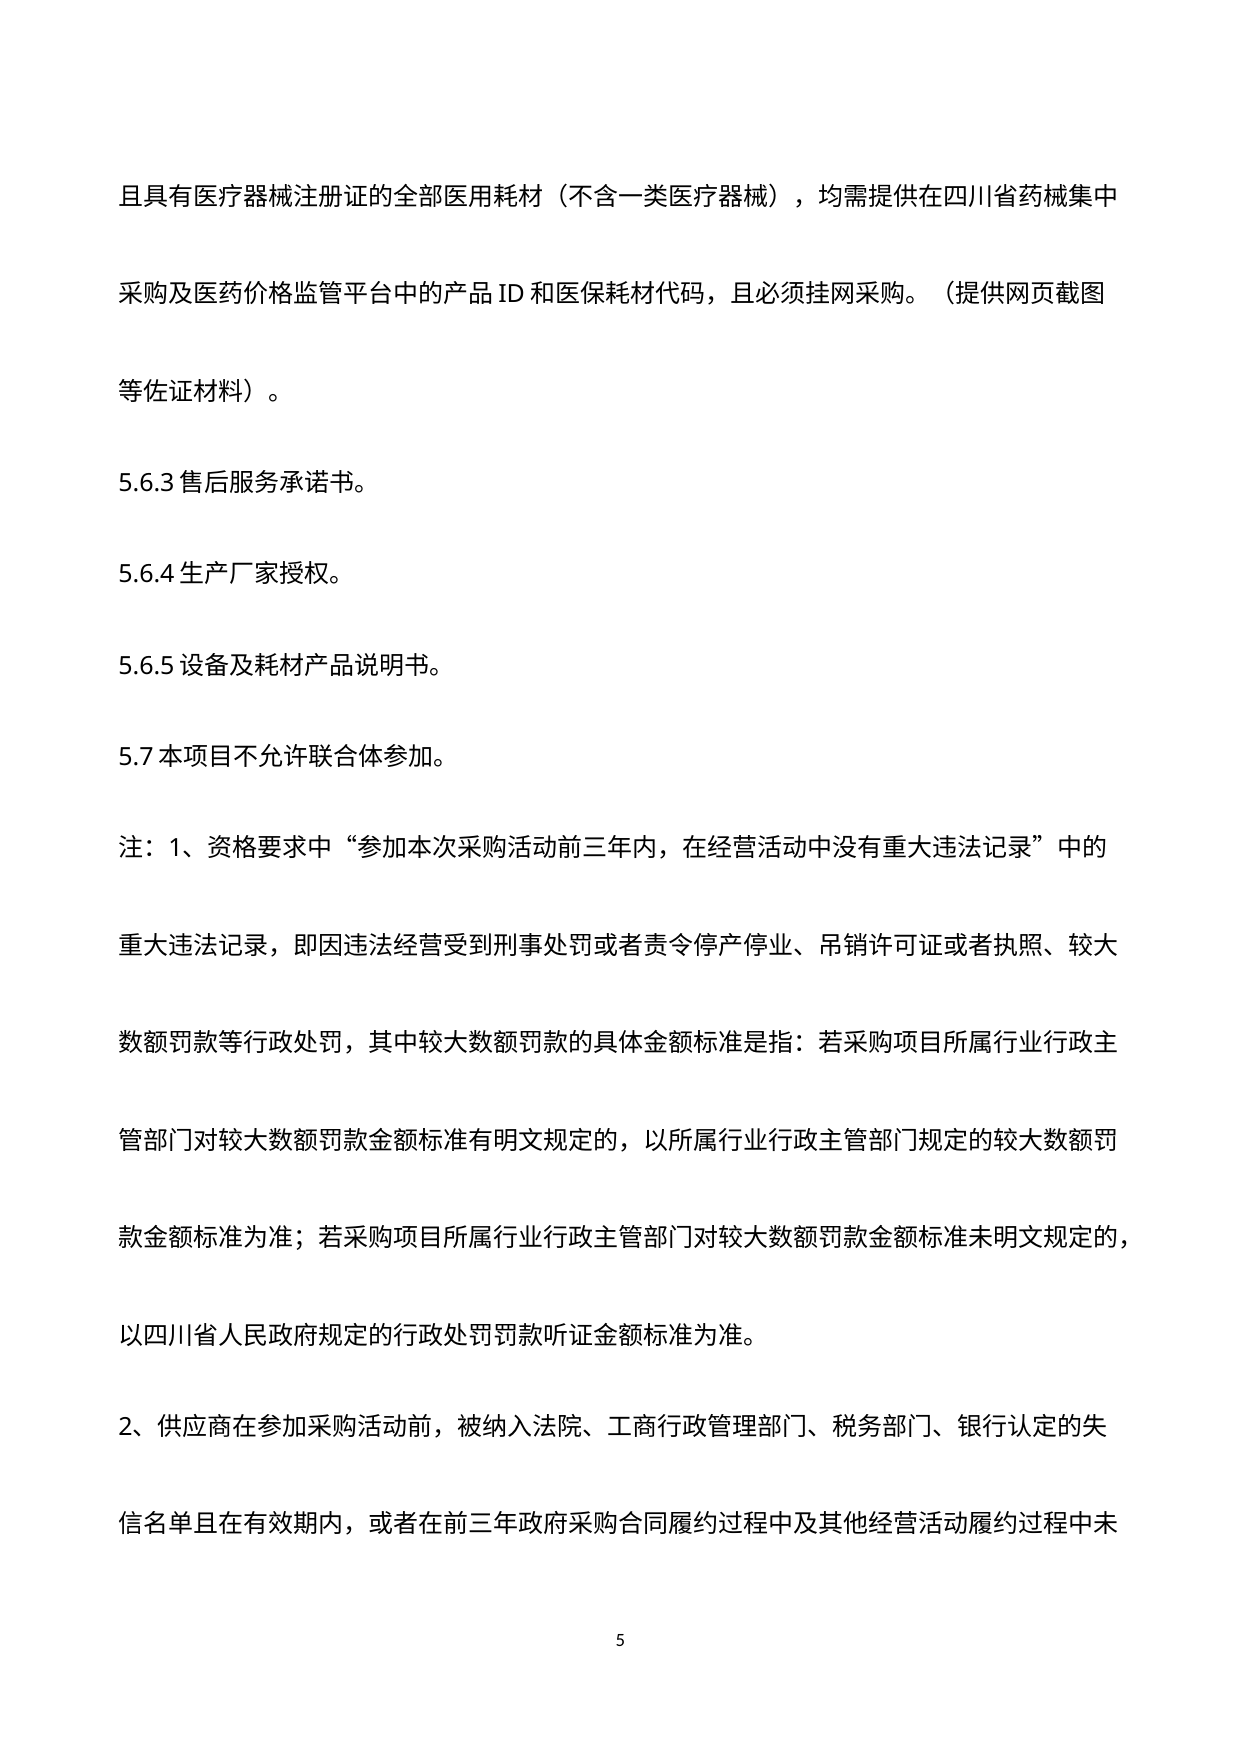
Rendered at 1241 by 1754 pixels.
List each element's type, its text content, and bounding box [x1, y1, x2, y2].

text 注：1、资格要求中“参加本次采购活动前三年内，在经营活动中没有重大违法记录”中的重大违法记录，即因违法经营受到刑事处罚或者责令停产停业、吊销许可证或者执照、较大数额罚款等行政处罚，其中较大数额罚款的具体金额标准是指：若采购项目所属行业行政主管部门对较大数额罚款金额标准有明文规定的，以所属行业行政主管部门规定的较大数额罚款金额标准为准；若采购项目所属行业行政主管部门对较大数额罚款金额标准未明文规定的，以四川省人民政府规定的行政处罚罚款听证金额标准为准。 [118, 813, 1124, 1366]
text 5.7本项目不允许联合体参加。 [118, 722, 1124, 787]
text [118, 162, 1124, 422]
text 5.6.4生产厂家授权。 [118, 539, 1124, 604]
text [118, 1392, 1124, 1554]
text 5.6.3售后服务承诺书。 [118, 448, 1124, 513]
text 5.6.5设备及耗材产品说明书。 [118, 631, 1124, 696]
